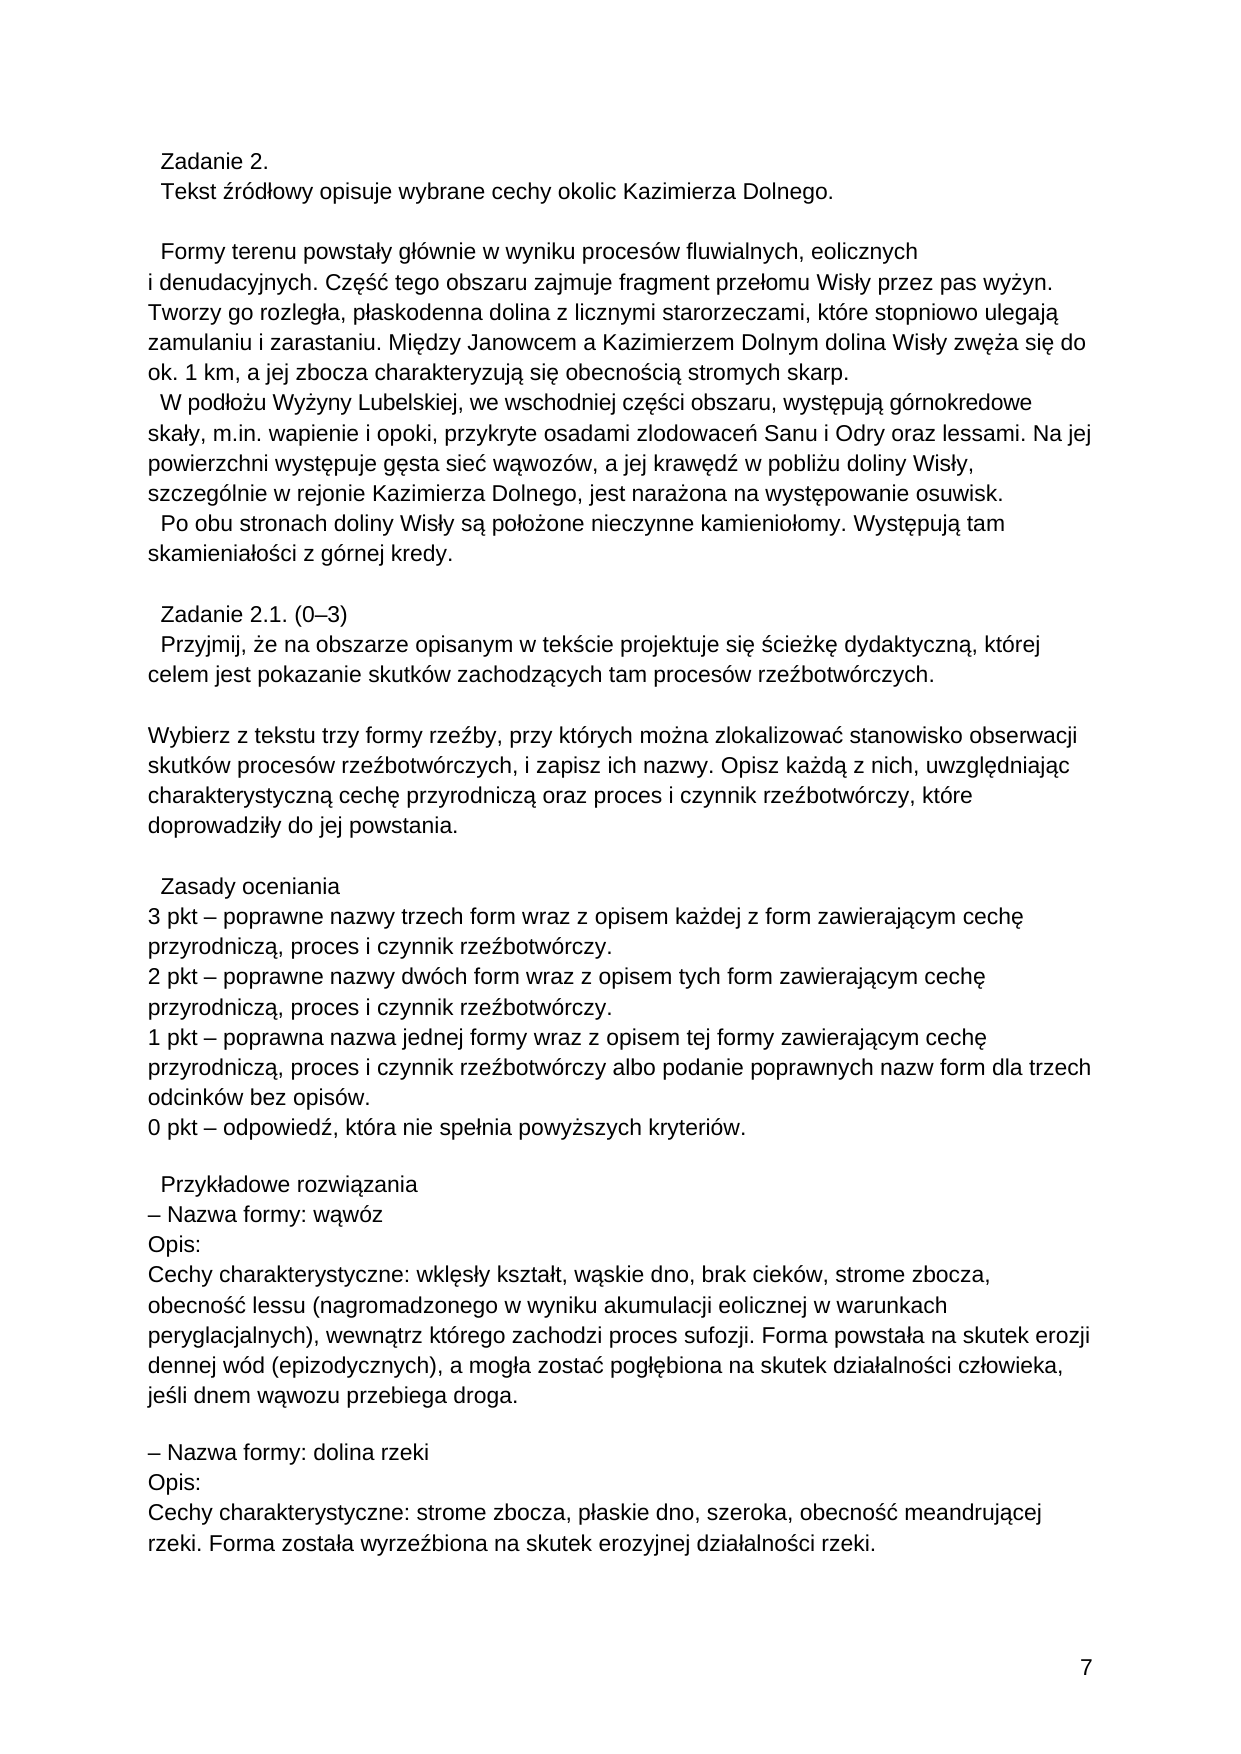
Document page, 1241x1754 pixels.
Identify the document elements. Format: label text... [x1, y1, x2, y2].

text 2 pkt – poprawne nazwy dwóch form wraz z opisem tych form zawierającym cechę przyrodniczą, proces i czynnik rzeźbotwórczy. [148, 963, 1093, 1020]
text Formy terenu powstały głównie w wyniku procesów fluwialnych, eolicznych i denudacyjnych. Część tego obszaru zajmuje fragment przełomu Wisły przez pas wyżyn. Tworzy go rozległa, płaskodenna dolina z licznymi starorzeczami, które stopniowo ulegają zamulaniu i zarastaniu. Między Janowcem a Kazimierzem Dolnym dolina Wisły zwęża się do ok. 1 km, a jej zbocza charakteryzują się obecnością stromych skarp. [148, 238, 1093, 385]
text Zadanie 2.1. (0‒3) [148, 601, 1093, 627]
text Przyjmij, że na obszarze opisanym w tekście projektuje się ścieżkę dydaktyczną, której celem jest pokazanie skutków zachodzących tam procesów rzeźbotwórczych. [148, 631, 1093, 687]
text W podłożu Wyżyny Lubelskiej, we wschodniej części obszaru, występują górnokredowe skały, m.in. wapienie i opoki, przykryte osadami zlodowaceń Sanu i Odry oraz lessami. Na jej powierzchni występuje gęsta sieć wąwozów, a jej krawędź w pobliżu doliny Wisły, szczególnie w rejonie Kazimierza Dolnego, jest narażona na występowanie osuwisk. [148, 389, 1093, 506]
text Cechy charakterystyczne: wklęsły kształt, wąskie dno, brak cieków, strome zbocza, obecność lessu (nagromadzonego w wyniku akumulacji eolicznej w warunkach peryglacjalnych), wewnątrz którego zachodzi proces sufozji. Forma powstała na skutek erozji dennej wód (epizodycznych), a mogła zostać pogłębiona na skutek działalności człowieka, jeśli dnem wąwozu przebiega droga. [148, 1261, 1093, 1409]
text Wybierz z tekstu trzy formy rzeźby, przy których można zlokalizować stanowisko obserwacji skutków procesów rzeźbotwórczych, i zapisz ich nazwy. Opisz każdą z nich, uwzględniając charakterystyczną cechę przyrodniczą oraz proces i czynnik rzeźbotwórczy, które doprowadziły do jej powstania. [148, 722, 1093, 838]
text Opis: [148, 1469, 1093, 1495]
text Tekst źródłowy opisuje wybrane cechy okolic Kazimierza Dolnego. [148, 178, 1093, 204]
text 3 pkt – poprawne nazwy trzech form wraz z opisem każdej z form zawierającym cechę przyrodniczą, proces i czynnik rzeźbotwórczy. [148, 903, 1093, 959]
text 1 pkt – poprawna nazwa jednej formy wraz z opisem tej formy zawierającym cechę przyrodniczą, proces i czynnik rzeźbotwórczy albo podanie poprawnych nazw form dla trzech odcinków bez opisów. [148, 1024, 1104, 1110]
text 0 pkt – odpowiedź, która nie spełnia powyższych kryteriów. [148, 1114, 1093, 1141]
text Opis: [148, 1231, 1093, 1258]
text Zasady oceniania [148, 873, 1093, 899]
text – Nazwa formy: dolina rzeki [148, 1439, 1093, 1465]
text Zadanie 2. [148, 148, 1093, 174]
text – Nazwa formy: wąwóz [148, 1201, 1093, 1227]
text Po obu stronach doliny Wisły są położone nieczynne kamieniołomy. Występują tam skamieniałości z górnej kredy. [148, 510, 1093, 567]
text Cechy charakterystyczne: strome zbocza, płaskie dno, szeroka, obecność meandrującej rzeki. Forma została wyrzeźbiona na skutek erozyjnej działalności rzeki. [148, 1499, 1093, 1556]
text Przykładowe rozwiązania [148, 1171, 1093, 1197]
